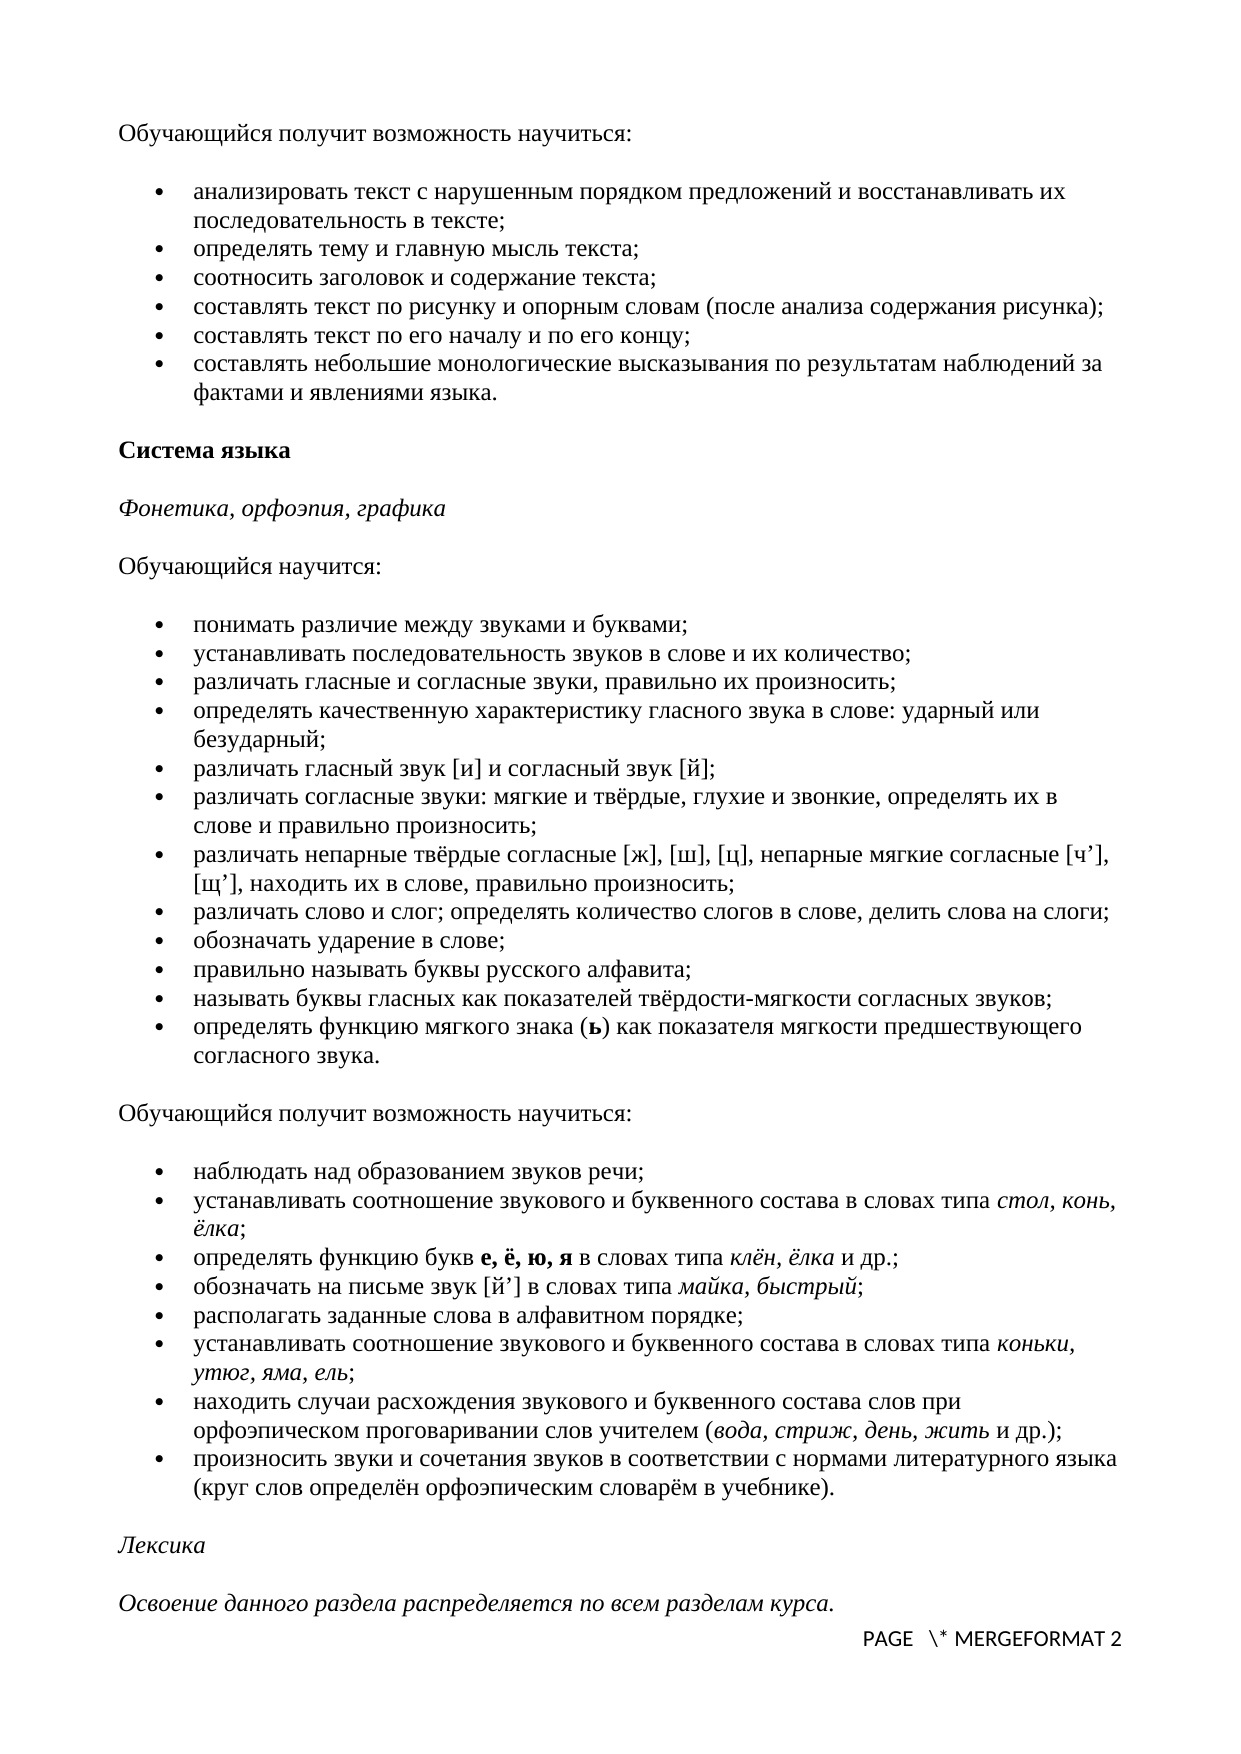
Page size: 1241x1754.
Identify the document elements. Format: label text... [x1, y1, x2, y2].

text Лексика [118, 1530, 1122, 1559]
list составлять небольшие монологические высказывания по результатам наблюдений за фактами и явлениями языка. [156, 348, 1122, 406]
list соотносить заголовок и содержание текста; [156, 262, 1122, 291]
list определять тему и главную мысль текста; [156, 233, 1122, 262]
list составлять текст по рисунку и опорным словам (после анализа содержания рисунка); [156, 291, 1122, 320]
text Фонетика, орфоэпия, графика [118, 493, 1122, 522]
list определять качественную характеристику гласного звука в слове: ударный или безударный; [156, 695, 1122, 753]
list понимать различие между звуками и буквами; [156, 609, 1122, 638]
text Освоение данного раздела распределяется по всем разделам курса. [118, 1588, 1122, 1617]
list анализировать текст с нарушенным порядком предложений и восстанавливать их последовательность в тексте; [156, 176, 1122, 233]
list правильно называть буквы русского алфавита; [156, 954, 1122, 983]
list обозначать ударение в слове; [156, 925, 1122, 954]
text Обучающийся получит возможность научиться: [118, 118, 1122, 147]
text Обучающийся получит возможность научиться: [118, 1098, 1122, 1127]
list различать слово и слог; определять количество слогов в слове, делить слова на слоги; [156, 896, 1122, 925]
list располагать заданные слова в алфавитном порядке; [156, 1300, 1122, 1328]
text Обучающийся научится: [118, 551, 1122, 580]
list обозначать на письме звук [й’] в словах типа майка, быстрый; [156, 1271, 1122, 1300]
list произносить звуки и сочетания звуков в соответствии с нормами литературного языка (круг слов определён орфоэпическим словарём в учебнике). [156, 1443, 1122, 1501]
text Система языка [118, 435, 1122, 464]
list различать гласные и согласные звуки, правильно их произносить; [156, 666, 1122, 695]
list различать согласные звуки: мягкие и твёрдые, глухие и звонкие, определять их в слове и правильно произносить; [156, 781, 1122, 839]
list определять функцию мягкого знака (ь) как показателя мягкости предшествующего согласного звука. [156, 1011, 1122, 1069]
list устанавливать последовательность звуков в слове и их количество; [156, 638, 1122, 666]
list устанавливать соотношение звукового и буквенного состава в словах типа коньки, утюг, яма, ель; [156, 1328, 1122, 1386]
list называть буквы гласных как показателей твёрдости-мягкости согласных звуков; [156, 983, 1122, 1011]
list определять функцию букв е, ё, ю, я в словах типа клён, ёлка и др.; [156, 1242, 1122, 1271]
list различать непарные твёрдые согласные [ж], [ш], [ц], непарные мягкие согласные [ч’], [щ’], находить их в слове, правильно произносить; [156, 839, 1122, 896]
list составлять текст по его началу и по его концу; [156, 320, 1122, 348]
list различать гласный звук [и] и согласный звук [й]; [156, 753, 1122, 781]
list устанавливать соотношение звукового и буквенного состава в словах типа стол, конь, ёлка; [156, 1185, 1122, 1242]
list находить случаи расхождения звукового и буквенного состава слов при орфоэпическом проговаривании слов учителем (вода, стриж, день, жить и др.); [156, 1386, 1122, 1443]
list наблюдать над образованием звуков речи; [156, 1156, 1122, 1185]
